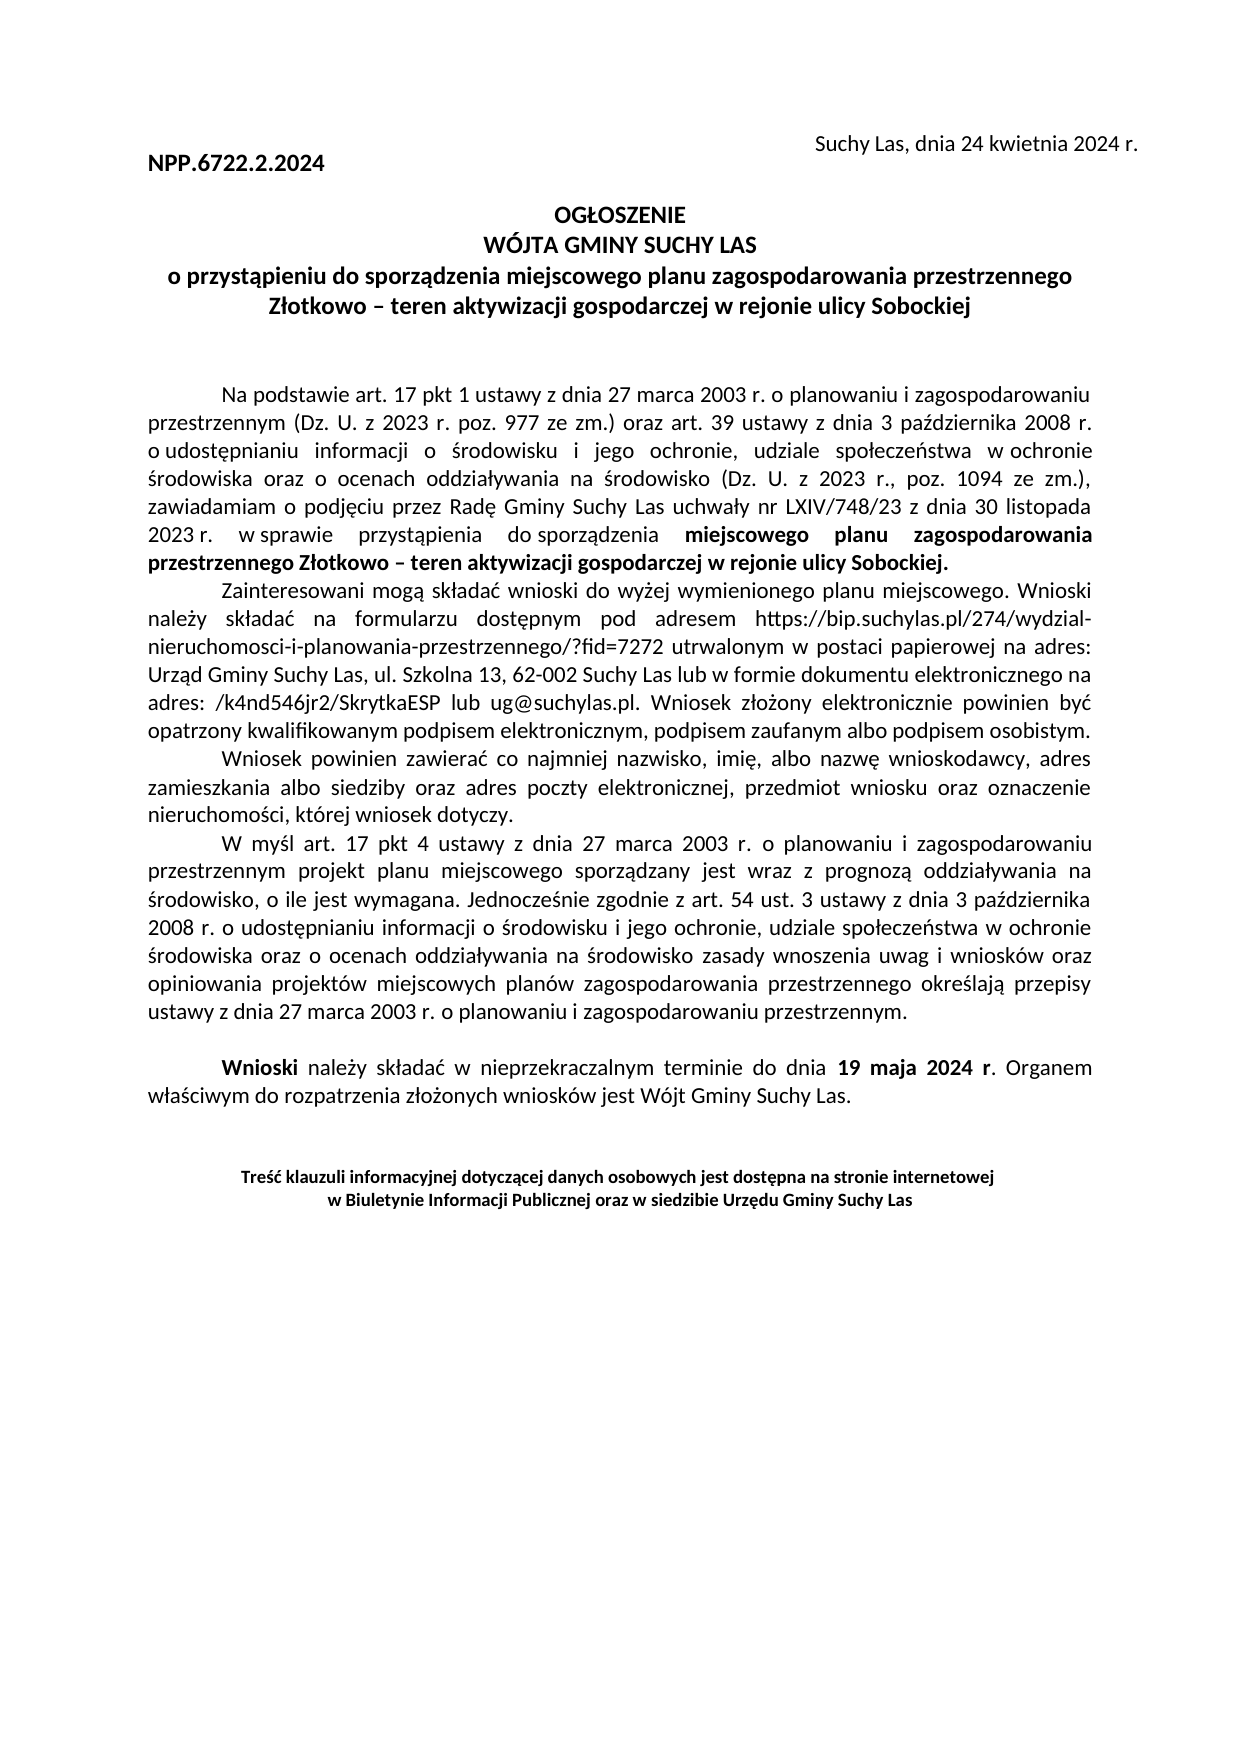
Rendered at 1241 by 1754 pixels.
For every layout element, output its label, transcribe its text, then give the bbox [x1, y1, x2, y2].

text Na podstawie art. 17 pkt 1 ustawy z dnia 27 marca 2003 r. o planowaniu i zagospodarowaniu przestrzennym (Dz. U. z 2023 r. poz. 977 ze zm.) oraz art. 39 ustawy z dnia 3 października 2008 r. o udostępnianiu informacji o środowisku i jego ochronie, udziale społeczeństwa w ochronie środowiska oraz o ocenach oddziaływania na środowisko (Dz. U. z 2023 r., poz. 1094 ze zm.), zawiadamiam o podjęciu przez Radę Gminy Suchy Las uchwały nr LXIV/748/23 z dnia 30 listopada 2023 r. w sprawie przystąpienia do sporządzenia miejscowego planu zagospodarowania przestrzennego Złotkowo – teren aktywizacji gospodarczej w rejonie ulicy Sobockiej. [148, 380, 1093, 576]
text o przystąpieniu do sporządzenia miejscowego planu zagospodarowania przestrzennego Złotkowo – teren aktywizacji gospodarczej w rejonie ulicy Sobockiej [148, 260, 1093, 321]
text NPP.6722.2.2024 [148, 148, 1093, 178]
text Zainteresowani mogą składać wnioski do wyżej wymienionego planu miejscowego. Wnioski należy składać na formularzu dostępnym pod adresem https://bip.suchylas.pl/274/wydzial-nieruchomosci-i-planowania-przestrzennego/?fid=7272 utrwalonym w postaci papierowej na adres: Urząd Gminy Suchy Las, ul. Szkolna 13, 62-002 Suchy Las lub w formie dokumentu elektronicznego na adres: /k4nd546jr2/SkrytkaESP lub ug@suchylas.pl. Wniosek złożony elektronicznie powinien być opatrzony kwalifikowanym podpisem elektronicznym, podpisem zaufanym albo podpisem osobistym. [148, 576, 1093, 744]
text OGŁOSZENIE [148, 199, 1093, 229]
text Treść klauzuli informacyjnej dotyczącej danych osobowych jest dostępna na stronie internetowej w Biuletynie Informacji Publicznej oraz w siedzibie Urzędu Gminy Suchy Las [148, 1165, 1093, 1211]
text W myśl art. 17 pkt 4 ustawy z dnia 27 marca 2003 r. o planowaniu i zagospodarowaniu przestrzennym projekt planu miejscowego sporządzany jest wraz z prognozą oddziaływania na środowisko, o ile jest wymagana. Jednocześnie zgodnie z art. 54 ust. 3 ustawy z dnia 3 października 2008 r. o udostępnianiu informacji o środowisku i jego ochronie, udziale społeczeństwa w ochronie środowiska oraz o ocenach oddziaływania na środowisko zasady wnoszenia uwag i wniosków oraz opiniowania projektów miejscowych planów zagospodarowania przestrzennego określają przepisy ustawy z dnia 27 marca 2003 r. o planowaniu i zagospodarowaniu przestrzennym. [148, 829, 1093, 1025]
text Wnioski należy składać w nieprzekraczalnym terminie do dnia 19 maja 2024 r. Organem właściwym do rozpatrzenia złożonych wniosków jest Wójt Gminy Suchy Las. [148, 1053, 1093, 1109]
text WÓJTA GMINY SUCHY LAS [148, 229, 1093, 260]
text Wniosek powinien zawierać co najmniej nazwisko, imię, albo nazwę wnioskodawcy, adres zamieszkania albo siedziby oraz adres poczty elektronicznej, przedmiot wniosku oraz oznaczenie nieruchomości, której wniosek dotyczy. [148, 744, 1093, 829]
